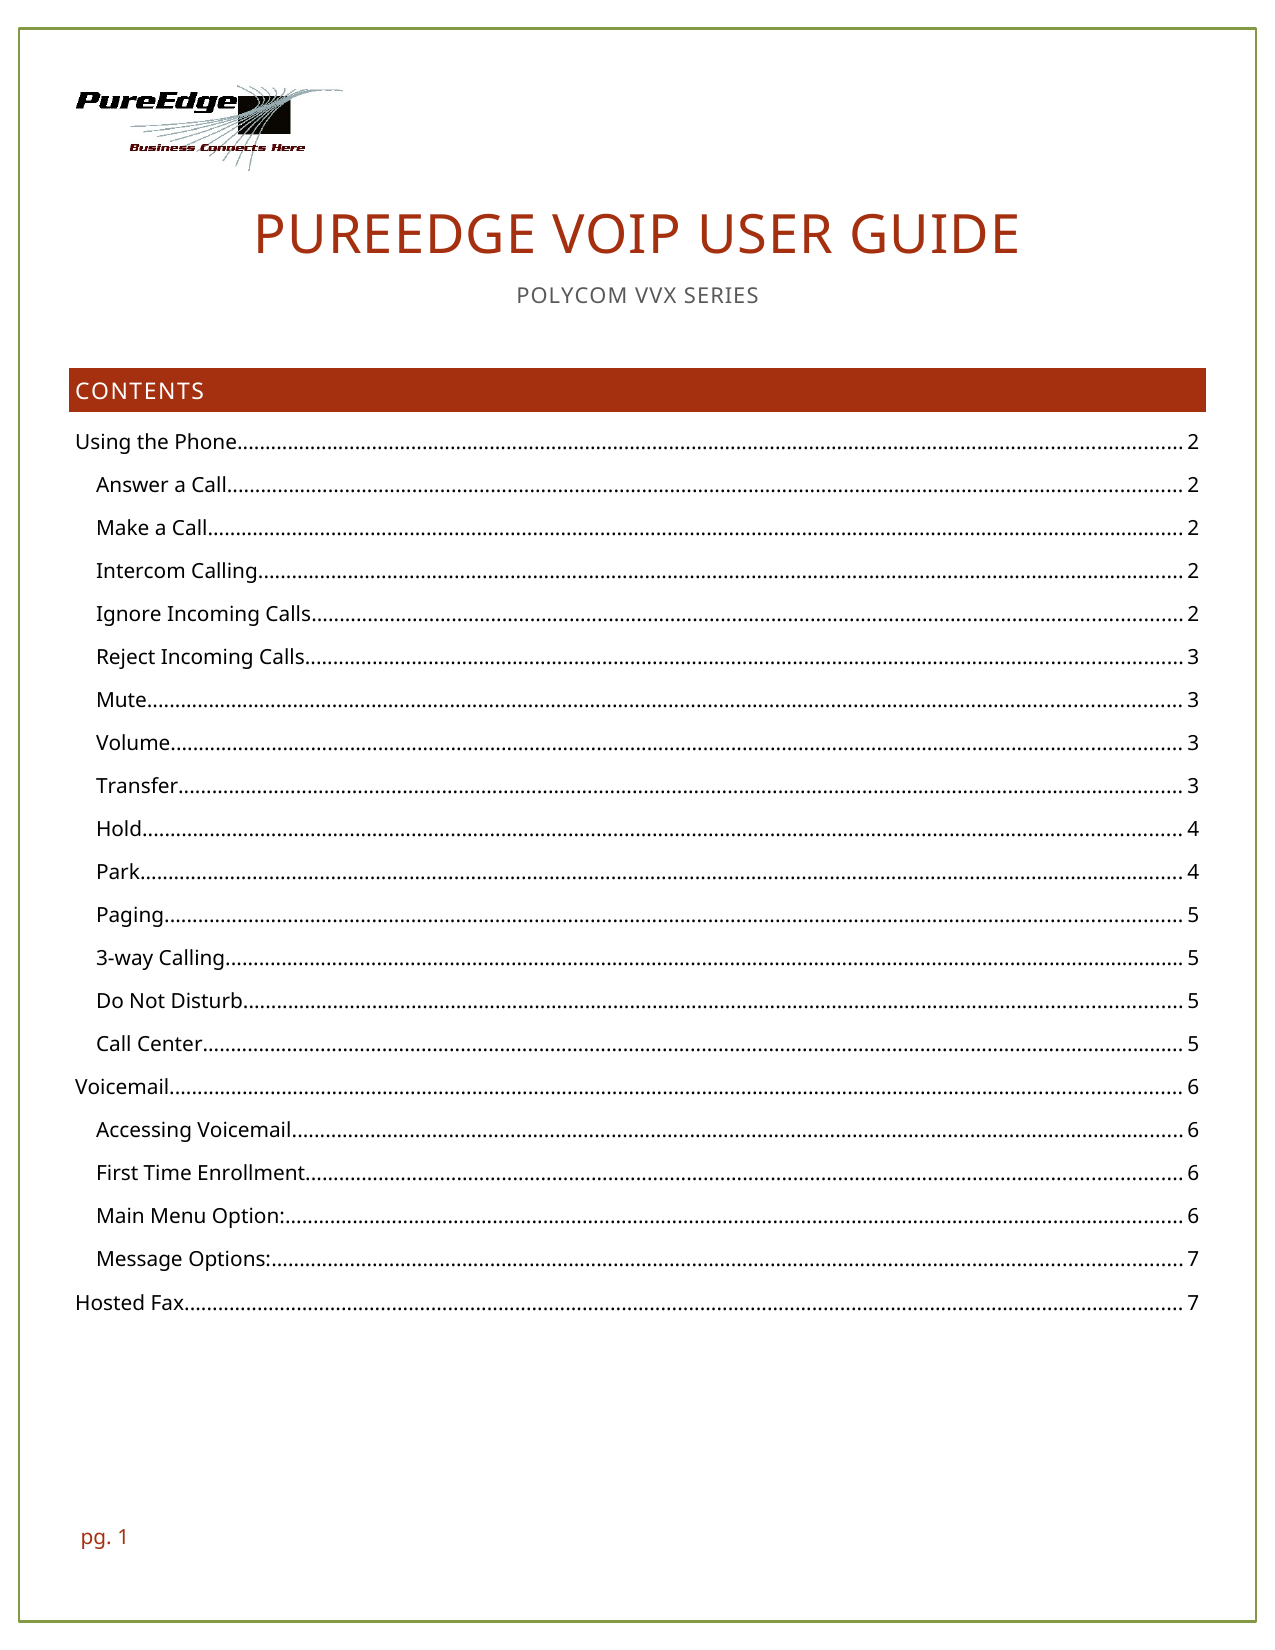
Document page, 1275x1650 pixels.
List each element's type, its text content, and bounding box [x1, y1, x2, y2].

picture [75, 85, 343, 171]
subtitle Polycom VVX Series [75, 280, 1200, 310]
title PUREEDGE VOIP USER GUIDE [75, 195, 1200, 269]
